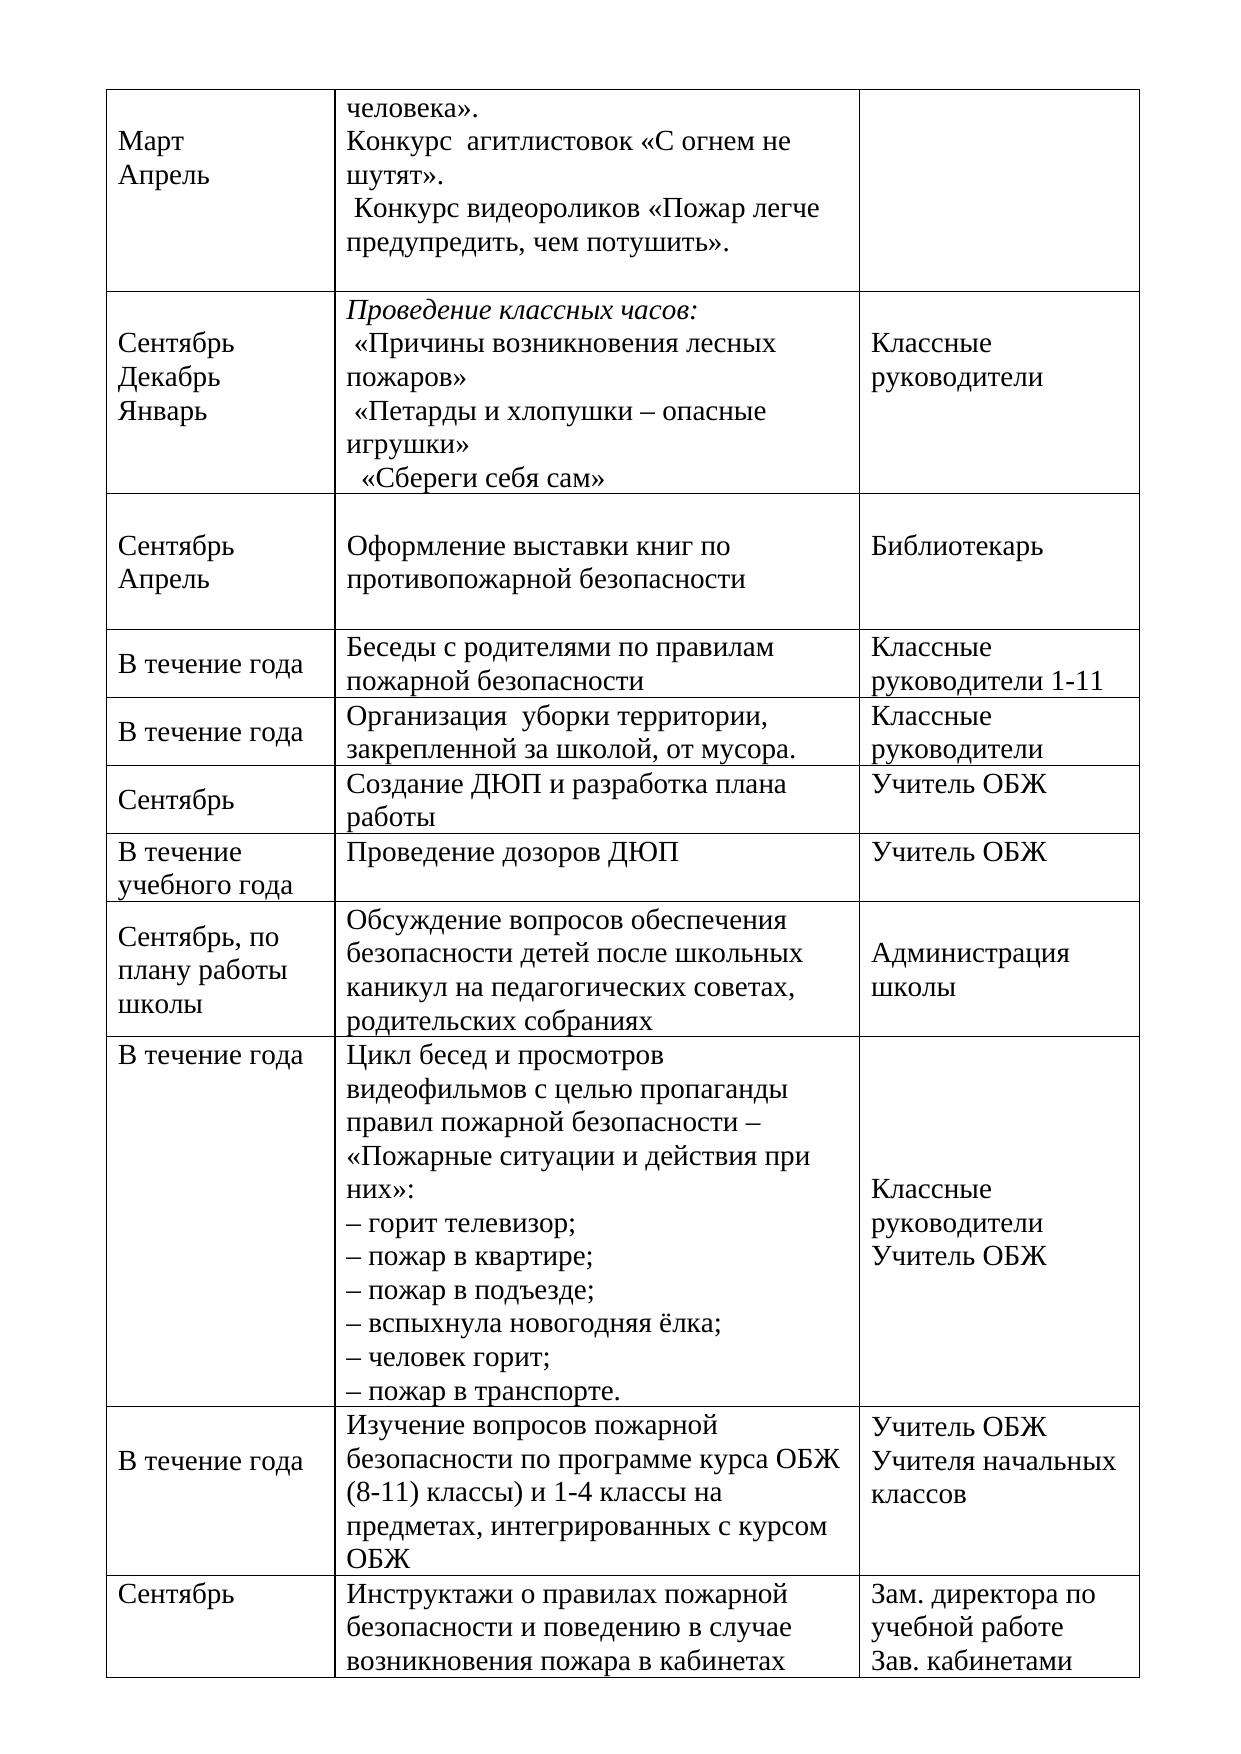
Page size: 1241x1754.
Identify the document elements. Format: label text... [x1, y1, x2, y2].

table_cell Учитель ОБЖ [860, 834, 1139, 901]
table_cell Обсуждение вопросов обеспечения безопасности детей после школьных каникул на педагогических советах, родительских собраниях [336, 902, 859, 1036]
table_cell Изучение вопросов пожарной безопасности по программе курса ОБЖ (8-11) классы) и 1-4 классы на предметах, интегрированных с курсом ОБЖ [336, 1407, 859, 1575]
table_cell Сентябрь, по плану работы школы [107, 902, 334, 1036]
table_cell Классные руководители [860, 292, 1139, 493]
table_cell Беседы с родителями по правилам пожарной безопасности [336, 630, 859, 697]
table_cell Сентябрь Апрель [107, 494, 334, 628]
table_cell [860, 1576, 1139, 1677]
table_cell Учитель ОБЖ Учителя начальных классов [860, 1407, 1139, 1575]
table_cell Библиотекарь [860, 494, 1139, 628]
table_cell Проведение классных часов: «Причины возникновения лесных пожаров» «Петарды и хлопушки – опасные игрушки» «Сбереги себя сам» [336, 292, 859, 493]
table_cell В течение года [107, 698, 334, 765]
table_cell В течение года [107, 1407, 334, 1575]
table_cell Классные руководители Учитель ОБЖ [860, 1037, 1139, 1406]
table_cell Сентябрь [107, 1576, 334, 1677]
table_cell Классные руководители 1-11 [860, 630, 1139, 697]
table_cell Классные руководители [860, 698, 1139, 765]
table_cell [336, 90, 859, 291]
table_cell Администрация школы [860, 902, 1139, 1036]
table_cell Цикл бесед и просмотров видеофильмов с целью пропаганды правил пожарной безопасности – «Пожарные ситуации и действия при них»: – горит телевизор; – пожар в квартире; – пожар в подъезде; – вспыхнула новогодняя ёлка; – человек горит; – пожар в транспорте. [336, 1037, 859, 1406]
table_cell Оформление выставки книг по противопожарной безопасности [336, 494, 859, 628]
table_cell В течение года [107, 1037, 334, 1406]
table_cell Создание ДЮП и разработка плана работы [336, 766, 859, 833]
table_cell В течение года [107, 630, 334, 697]
table_cell Учитель ОБЖ [860, 766, 1139, 833]
table_cell Сентябрь [107, 766, 334, 833]
table_cell Сентябрь Декабрь Январь [107, 292, 334, 493]
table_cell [336, 1576, 859, 1677]
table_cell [860, 90, 1139, 291]
table_cell Проведение дозоров ДЮП [336, 834, 859, 901]
table_cell Ноябрь Март Апрель [107, 90, 334, 291]
table_cell Организация уборки территории, закрепленной за школой, от мусора. [336, 698, 859, 765]
table_cell В течение учебного года [107, 834, 334, 901]
